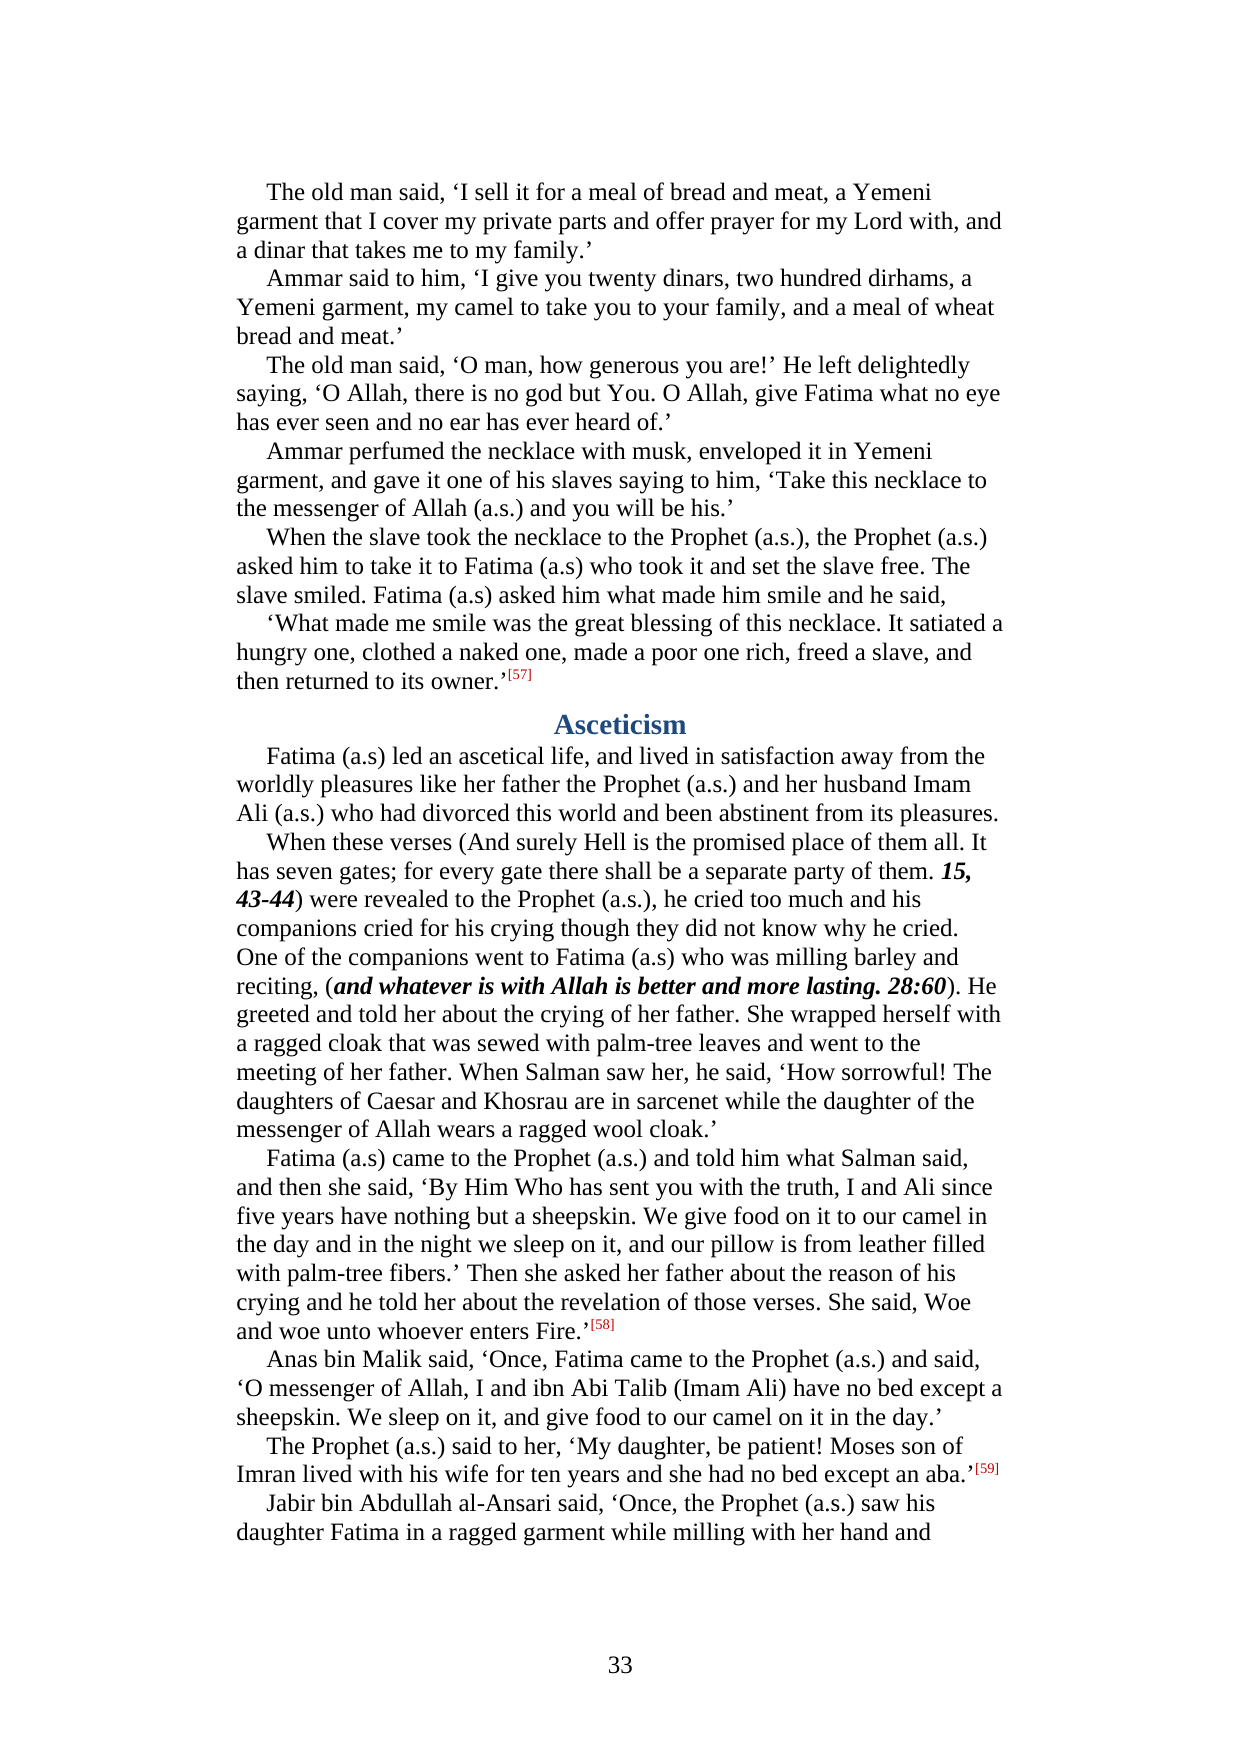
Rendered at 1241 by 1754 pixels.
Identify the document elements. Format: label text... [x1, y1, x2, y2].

subtitle Asceticism [236, 707, 1004, 741]
text Ammar perfumed the necklace with musk, enveloped it in Yemeni garment, and gave it one of his slaves saying to him, ‘Take this necklace to the messenger of Allah (a.s.) and you will be his.’ [236, 436, 1004, 522]
text Fatima (a.s) came to the Prophet (a.s.) and told him what Salman said, and then she said, ‘By Him Who has sent you with the truth, I and Ali since five years have nothing but a sheepskin. We give food on it to our camel in the day and in the night we sleep on it, and our pillow is from leather filled with palm-tree fibers.’ Then she asked her father about the reason of his crying and he told her about the revelation of those verses. She said, Woe and woe unto whoever enters Fire.’[58] [236, 1143, 1004, 1344]
text Fatima (a.s) led an ascetical life, and lived in satisfaction away from the worldly pleasures like her father the Prophet (a.s.) and her husband Imam Ali (a.s.) who had divorced this world and been abstinent from its pleasures. [236, 741, 1004, 827]
text Anas bin Malik said, ‘Once, Fatima came to the Prophet (a.s.) and said, ‘O messenger of Allah, I and ibn Abi Talib (Imam Ali) have no bed except a sheepskin. We sleep on it, and give food to our camel on it in the day.’ [236, 1344, 1004, 1431]
text The Prophet (a.s.) said to her, ‘My daughter, be patient! Moses son of Imran lived with his wife for ten years and she had no bed except an aba.’[59] [236, 1431, 1004, 1488]
text Ammar said to him, ‘I give you twenty dinars, two hundred dirhams, a Yemeni garment, my camel to take you to your family, and a meal of wheat bread and meat.’ [236, 263, 1004, 350]
text When these verses (And surely Hell is the promised place of them all. It has seven gates; for every gate there shall be a separate party of them. 15, 43-44) were revealed to the Prophet (a.s.), he cried too much and his companions cried for his crying though they did not know why he cried. One of the companions went to Fatima (a.s) who was milling barley and reciting, (and whatever is with Allah is better and more lasting. 28:60). He greeted and told her about the crying of her father. She wrapped herself with a ragged cloak that was sewed with palm-tree leaves and went to the meeting of her father. When Salman saw her, he said, ‘How sorrowful! The daughters of Caesar and Khosrau are in sarcenet while the daughter of the messenger of Allah wears a ragged wool cloak.’ [236, 827, 1004, 1143]
text The old man said, ‘I sell it for a meal of bread and meat, a Yemeni garment that I cover my private parts and offer prayer for my Lord with, and a dinar that takes me to my family.’ [236, 177, 1004, 263]
text When the slave took the necklace to the Prophet (a.s.), the Prophet (a.s.) asked him to take it to Fatima (a.s) who took it and set the slave free. The slave smiled. Fatima (a.s) asked him what made him smile and he said, [236, 522, 1004, 608]
text The old man said, ‘O man, how generous you are!’ He left delightedly saying, ‘O Allah, there is no god but You. O Allah, give Fatima what no eye has ever seen and no ear has ever heard of.’ [236, 350, 1004, 436]
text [236, 1488, 1004, 1546]
text ‘What made me smile was the great blessing of this necklace. It satiated a hungry one, clothed a naked one, made a poor one rich, freed a slave, and then returned to its owner.’[57] [236, 608, 1004, 695]
